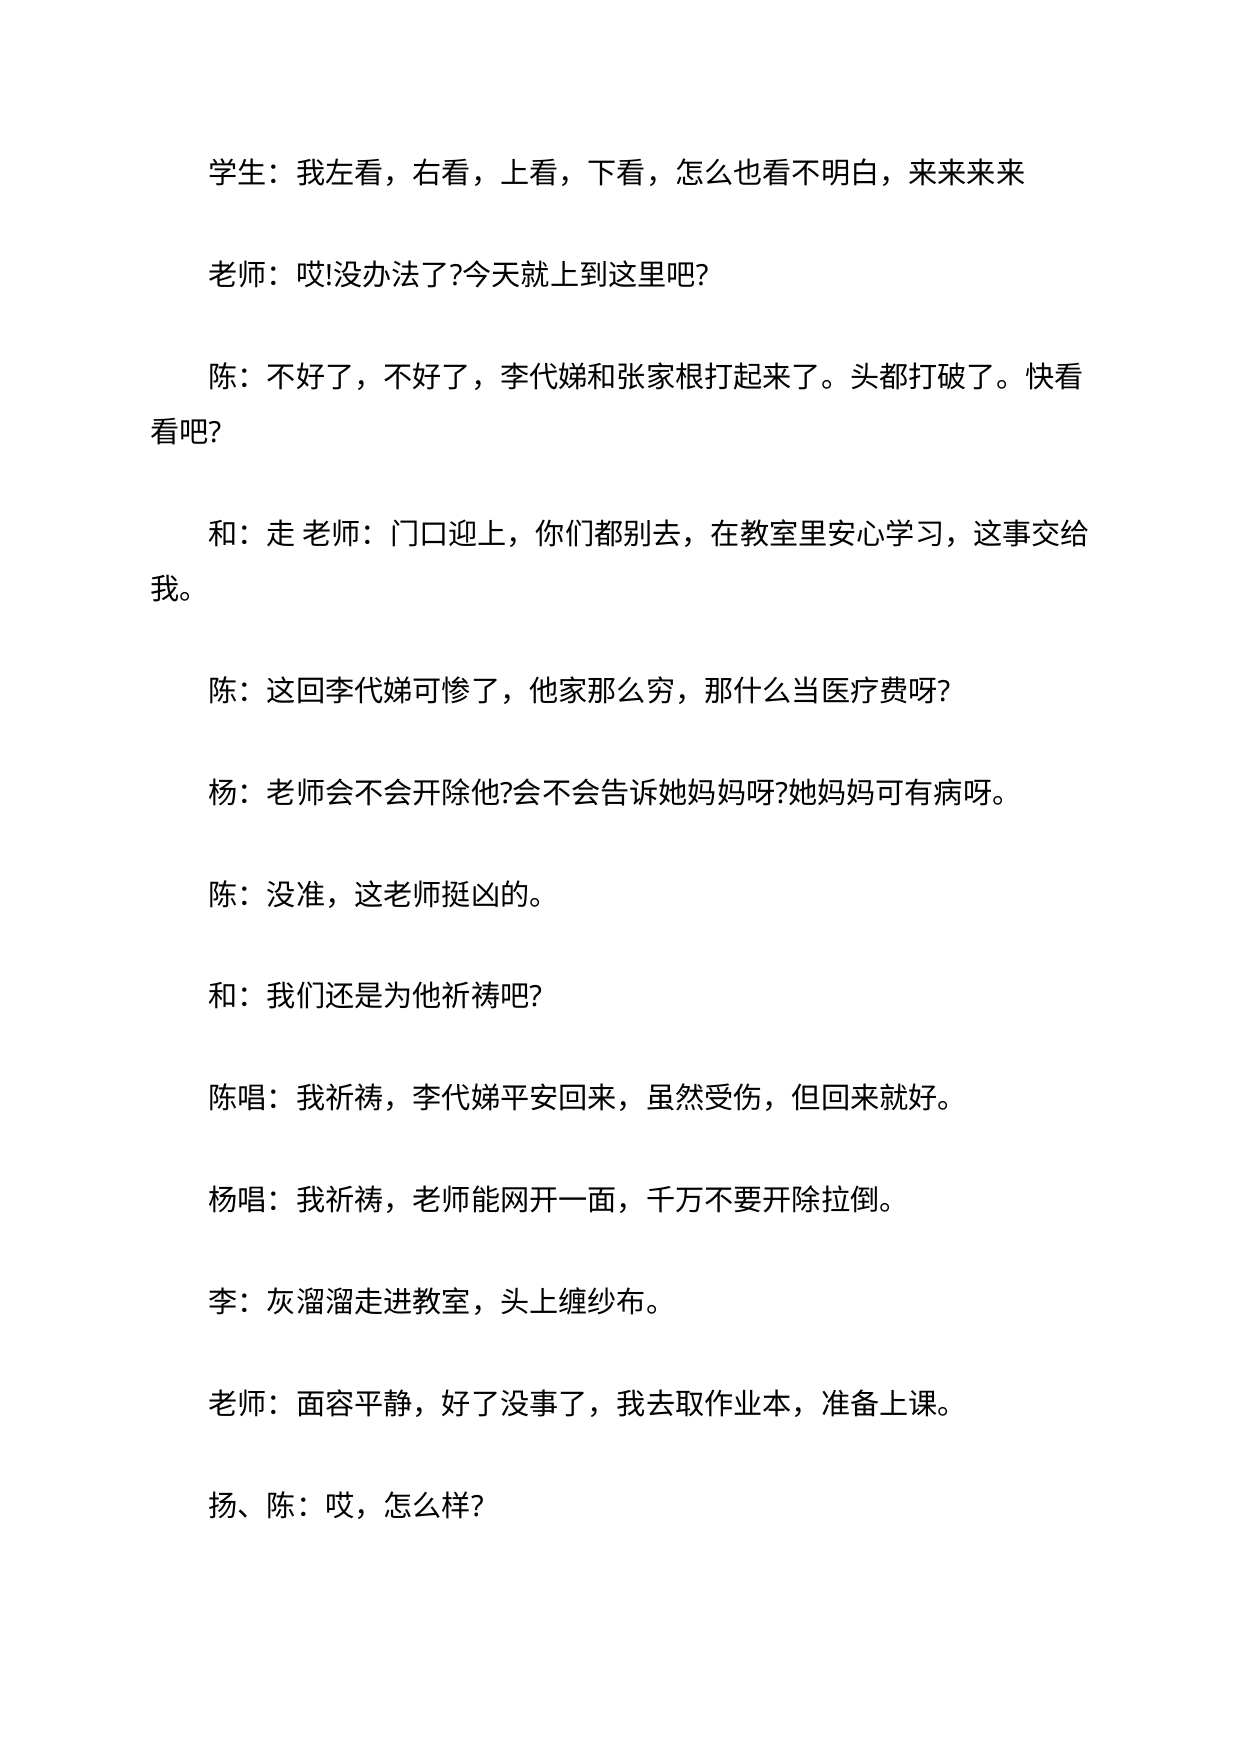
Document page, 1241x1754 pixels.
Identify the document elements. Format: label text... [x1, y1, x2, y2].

text 学生：我左看，右看，上看，下看，怎么也看不明白，来来来来 [150, 150, 1090, 192]
text 陈：不好了，不好了，李代娣和张家根打起来了。头都打破了。快看看吧? [150, 354, 1090, 451]
text 老师：面容平静，好了没事了，我去取作业本，准备上课。 [150, 1380, 1090, 1423]
text 杨唱：我祈祷，老师能网开一面，千万不要开除拉倒。 [150, 1177, 1090, 1219]
text 陈唱：我祈祷，李代娣平安回来，虽然受伤，但回来就好。 [150, 1075, 1090, 1117]
text 和：走 老师：门口迎上，你们都别去，在教室里安心学习，这事交给我。 [150, 511, 1090, 608]
text 和：我们还是为他祈祷吧? [150, 973, 1090, 1015]
text 李：灰溜溜走进教室，头上缠纱布。 [150, 1278, 1090, 1321]
text 陈：没准，这老师挺凶的。 [150, 871, 1090, 913]
text 杨：老师会不会开除他?会不会告诉她妈妈呀?她妈妈可有病呀。 [150, 769, 1090, 812]
text 陈：这回李代娣可惨了，他家那么穷，那什么当医疗费呀? [150, 667, 1090, 710]
text 老师：哎!没办法了?今天就上到这里吧? [150, 252, 1090, 294]
text 扬、陈：哎，怎么样? [150, 1482, 1090, 1524]
